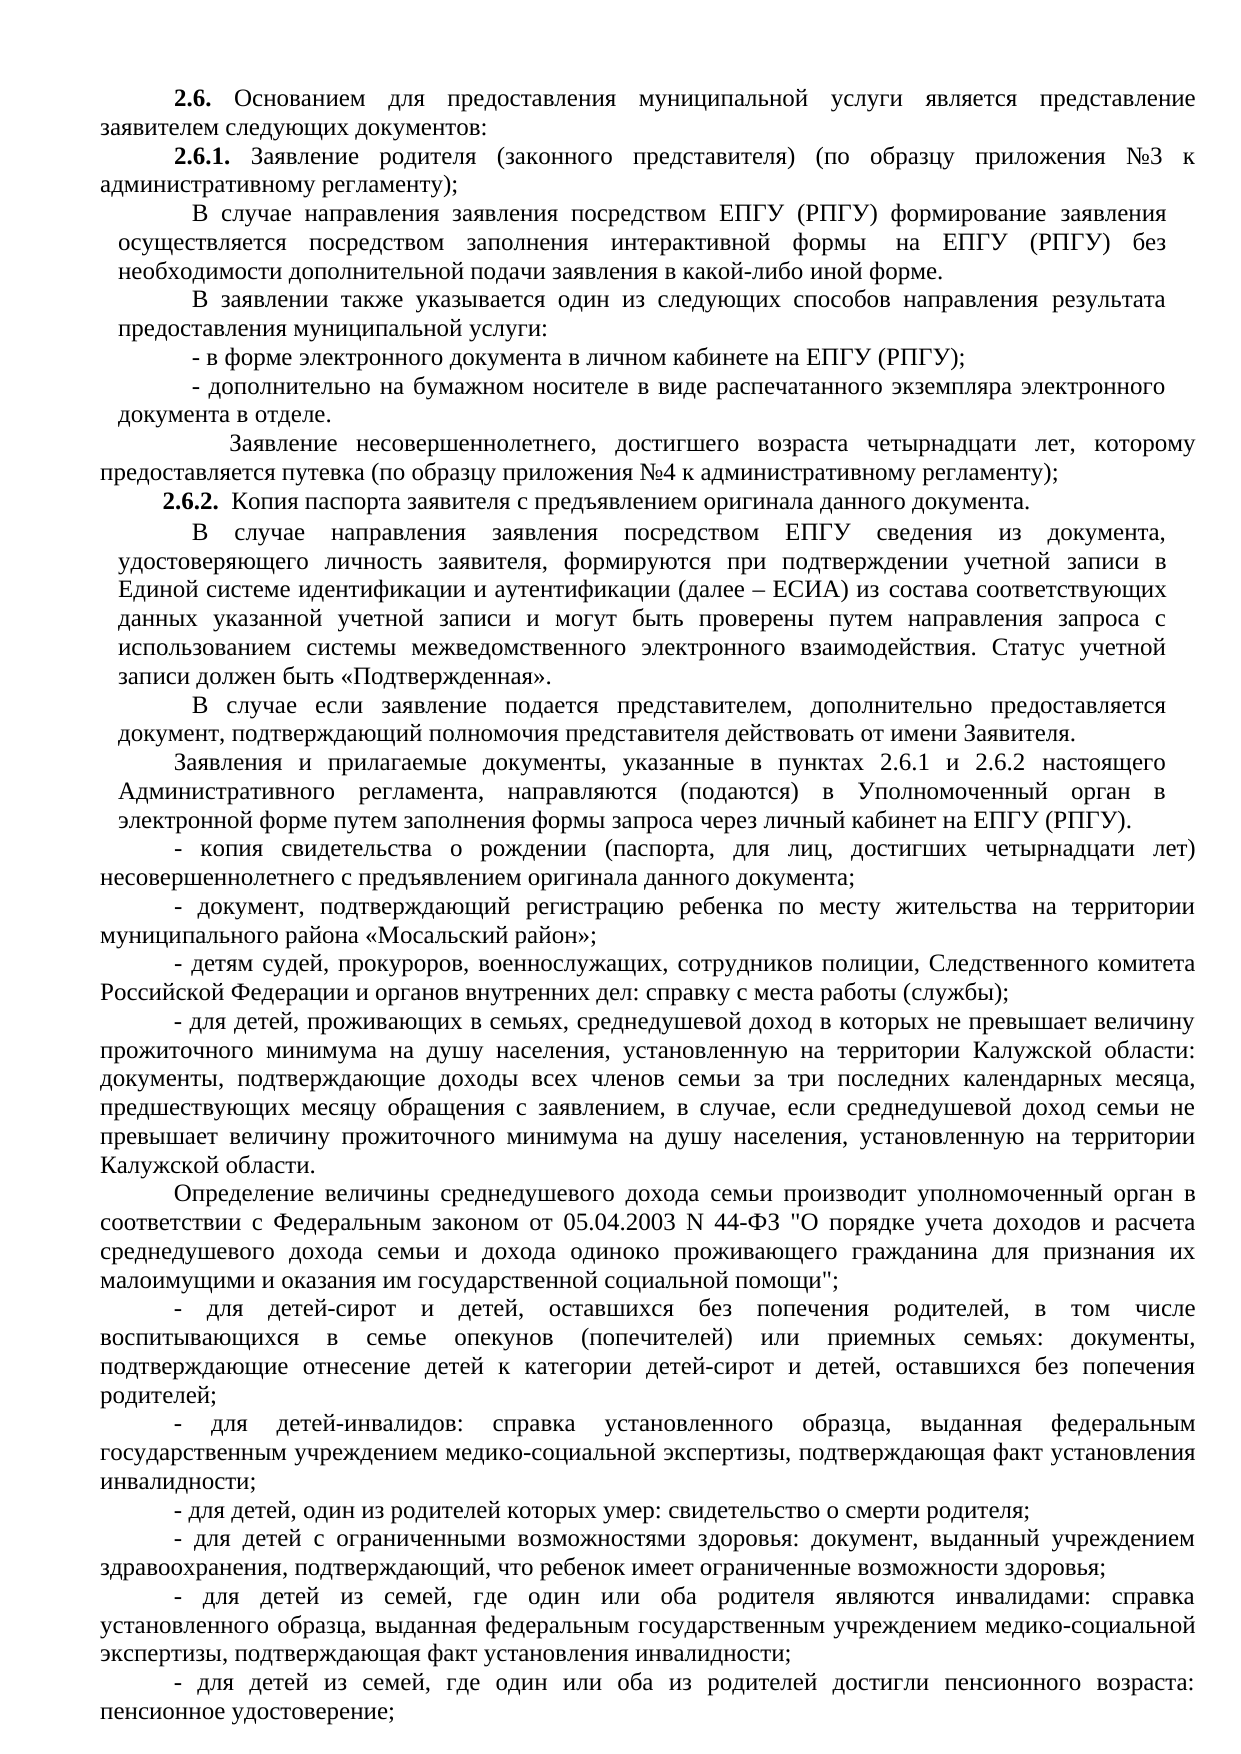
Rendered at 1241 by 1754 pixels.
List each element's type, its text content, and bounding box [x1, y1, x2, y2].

text 2.6. Основанием для предоставления муниципальной услуги является представление заявителем следующих документов: [100, 83, 1196, 141]
text - для детей из семей, где один или оба из родителей достигли пенсионного возраста: пенсионное удостоверение; [100, 1667, 1196, 1725]
text Заявление несовершеннолетнего, достигшего возраста четырнадцати лет, которому предоставляется путевка (по образцу приложения №4 к административному регламенту); [100, 428, 1196, 486]
text - детям судей, прокуроров, военнослужащих, сотрудников полиции, Следственного комитета Российской Федерации и органов внутренних дел: справку с места работы (службы); [100, 948, 1196, 1006]
list Заявления и прилагаемые документы, указанные в пунктах 2.6.1 и 2.6.2 настоящего Административного регламента, направляются (подаются) в Уполномоченный орган в электронной форме путем заполнения формы запроса через личный кабинет на ЕПГУ (РПГУ). [118, 747, 1166, 833]
text - для детей, проживающих в семьях, среднедушевой доход в которых не превышает величину прожиточного минимума на душу населения, установленную на территории Калужской области: документы, подтверждающие доходы всех членов семьи за три последних календарных месяца, предшествующих месяцу обращения с заявлением, в случае, если среднедушевой доход семьи не превышает величину прожиточного минимума на душу населения, установленную на территории Калужской области. [100, 1006, 1196, 1178]
text - для детей с ограниченными возможностями здоровья: документ, выданный учреждением здравоохранения, подтверждающий, что ребенок имеет ограниченные возможности здоровья; [100, 1523, 1196, 1581]
text - в форме электронного документа в личном кабинете на ЕПГУ (РПГУ); [118, 342, 1166, 371]
text 2.6.2. Копия паспорта заявителя с предъявлением оригинала данного документа. [100, 486, 1196, 514]
text - для детей-сирот и детей, оставшихся без попечения родителей, в том числе воспитывающихся в семье опекунов (попечителей) или приемных семьях: документы, подтверждающие отнесение детей к категории детей-сирот и детей, оставшихся без попечения родителей; [100, 1293, 1196, 1408]
text - для детей из семей, где один или оба родителя являются инвалидами: справка установленного образца, выданная федеральным государственным учреждением медико-социальной экспертизы, подтверждающая факт установления инвалидности; [100, 1581, 1196, 1667]
text - документ, подтверждающий регистрацию ребенка по месту жительства на территории муниципального района «Мосальский район»; [100, 891, 1196, 948]
text - копия свидетельства о рождении (паспорта, для лиц, достигших четырнадцати лет) несовершеннолетнего с предъявлением оригинала данного документа; [100, 833, 1196, 891]
text В случае направления заявления посредством ЕПГУ сведения из документа, удостоверяющего личность заявителя, формируются при подтверждении учетной записи в Единой системе идентификации и аутентификации (далее – ЕСИА) из состава соответствующих данных указанной учетной записи и могут быть проверены путем направления запроса с использованием системы межведомственного электронного взаимодействия. Статус учетной записи должен быть «Подтвержденная». [118, 517, 1167, 689]
text 2.6.1. Заявление родителя (законного представителя) (по образцу приложения №3 к административному регламенту); [100, 141, 1196, 198]
text В случае если заявление подается представителем, дополнительно предоставляется документ, подтверждающий полномочия представителя действовать от имени Заявителя. [118, 690, 1167, 747]
text В случае направления заявления посредством ЕПГУ (РПГУ) формирование заявления осуществляется посредством заполнения интерактивной формы на ЕПГУ (РПГУ) без необходимости дополнительной подачи заявления в какой-либо иной форме. [118, 198, 1167, 284]
text - для детей-инвалидов: справка установленного образца, выданная федеральным государственным учреждением медико-социальной экспертизы, подтверждающая факт установления инвалидности; [100, 1408, 1196, 1495]
text Определение величины среднедушевого дохода семьи производит уполномоченный орган в соответствии с Федеральным законом от 05.04.2003 N 44-ФЗ "О порядке учета доходов и расчета среднедушевого дохода семьи и дохода одиноко проживающего гражданина для признания их малоимущими и оказания им государственной социальной помощи"; [100, 1178, 1196, 1293]
text - для детей, один из родителей которых умер: свидетельство о смерти родителя; [100, 1495, 1196, 1523]
text В заявлении также указывается один из следующих способов направления результата предоставления муниципальной услуги: [118, 284, 1166, 342]
text - дополнительно на бумажном носителе в виде распечатанного экземпляра электронного документа в отделе. [118, 371, 1166, 428]
